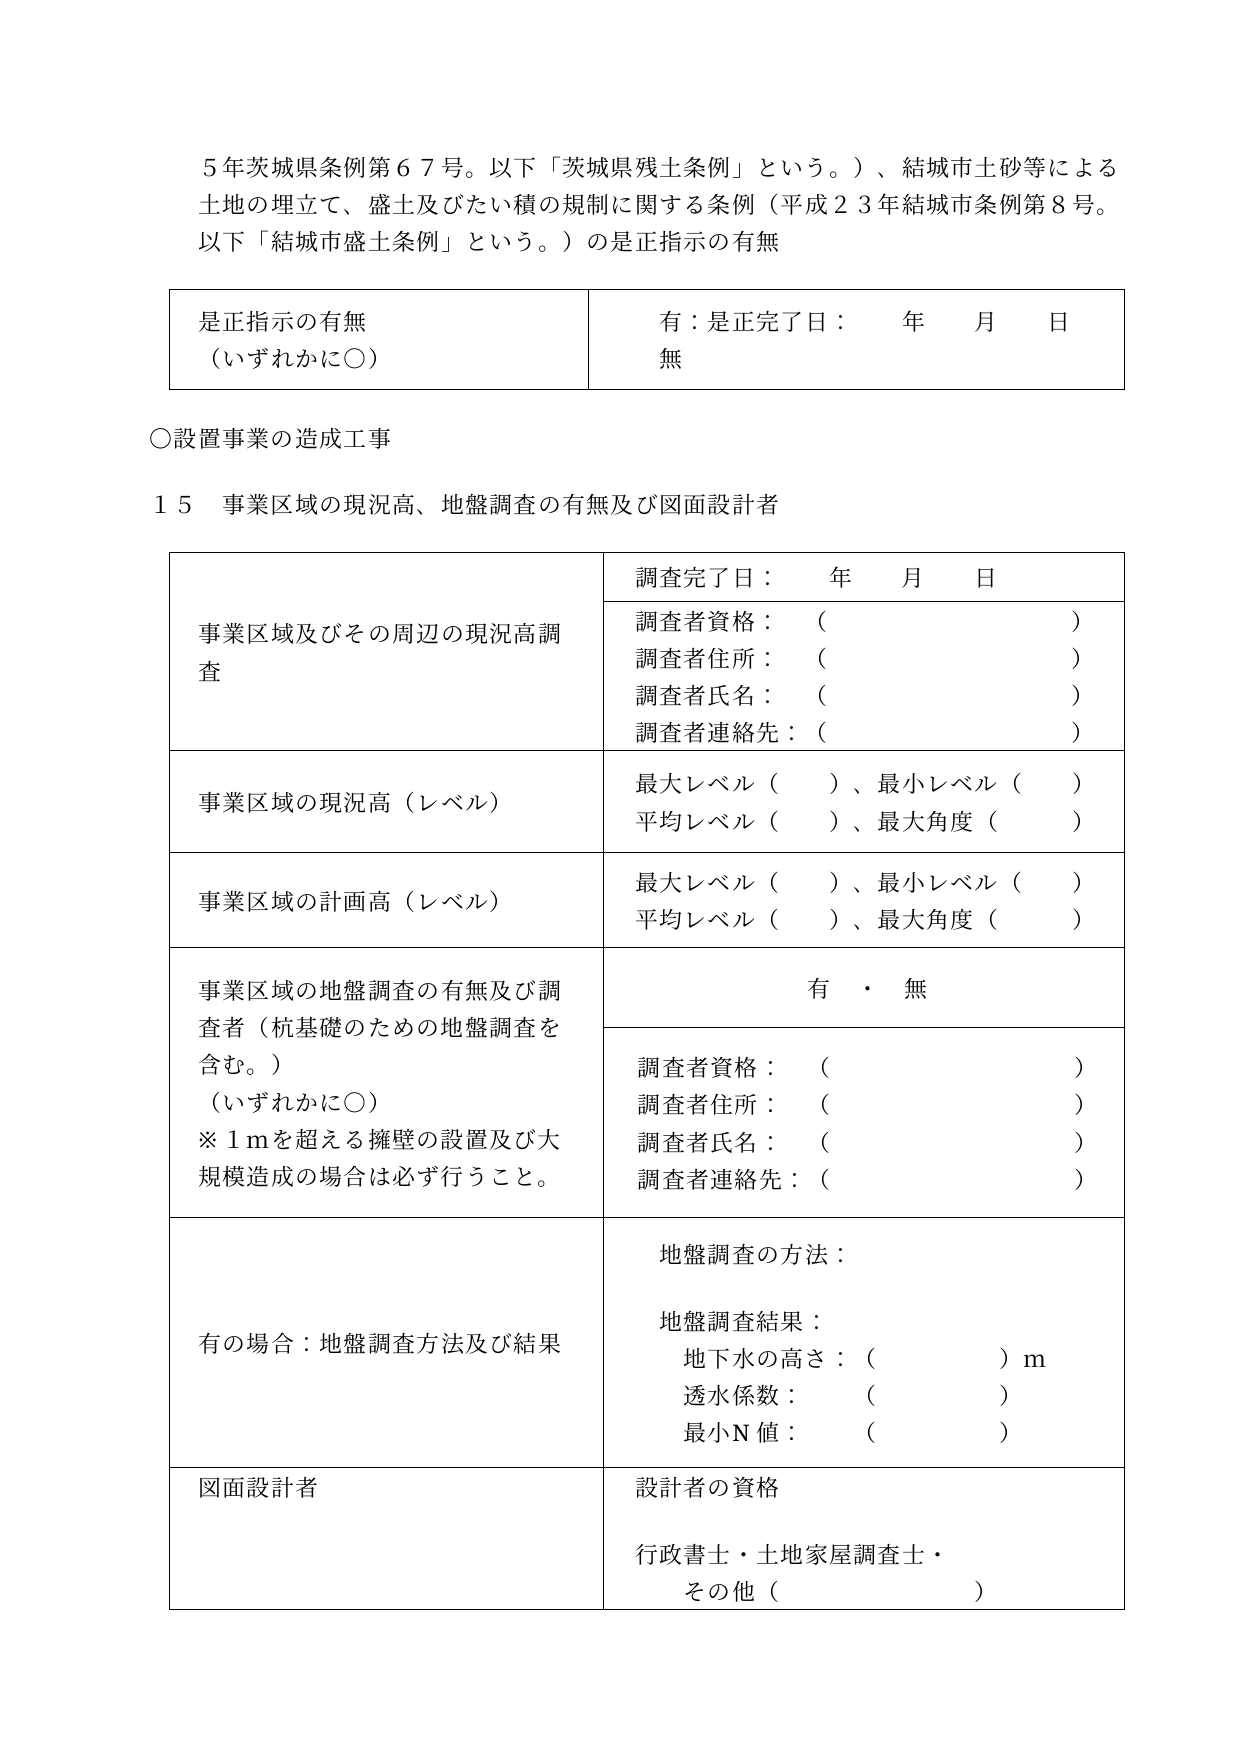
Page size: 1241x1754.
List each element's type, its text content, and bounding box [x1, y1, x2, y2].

text １５ 事業区域の現況高､地盤調査の有無及び図面設計者 [149, 485, 1120, 522]
table_cell 事業区域の計画高（レベル） [170, 853, 603, 947]
table_header 有：是正完了日： 年 月 日 無 [589, 290, 1124, 389]
table_header 是正指示の有無 （いずれかに○） [170, 290, 588, 389]
table_cell 事業区域の地盤調査の有無及び調査者（杭基礎のための地盤調査を含む。） （いずれかに○） ※１ｍを超える擁壁の設置及び大規模造成の場合は必ず行うこと。 [170, 948, 603, 1217]
table_header 事業区域及びその周辺の現況高調査 [170, 553, 603, 750]
table_cell 最大レベル（ ）､最小レベル（ ） 平均レベル（ ）､最大角度（ ） [604, 751, 1124, 852]
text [149, 148, 1137, 259]
table_cell 設計者の資格 行政書士・土地家屋調査士・ その他（ ） [604, 1468, 1124, 1609]
table_cell 調査者資格： （ ） 調査者住所： （ ） 調査者氏名： （ ） 調査者連絡先：（ ） [604, 1028, 1124, 1217]
table_cell 図面設計者 [170, 1468, 603, 1609]
table_cell 最大レベル（ ）､最小レベル（ ） 平均レベル（ ）､最大角度（ ） [604, 853, 1124, 947]
table_header 調査完了日： 年 月 日 [604, 553, 1124, 601]
text 〇設置事業の造成工事 [149, 419, 1120, 456]
table_cell 事業区域の現況高（レベル） [170, 751, 603, 852]
table_cell 有 ・ 無 [604, 948, 1124, 1027]
table_cell 有の場合：地盤調査方法及び結果 [170, 1218, 603, 1467]
table_cell 地盤調査の方法： 地盤調査結果： 地下水の高さ：（ ）ｍ 透水係数： （ ） 最小N値： （ ） [604, 1218, 1124, 1467]
table_cell 調査者資格： （ ） 調査者住所： （ ） 調査者氏名： （ ） 調査者連絡先：（ ） [604, 602, 1124, 750]
